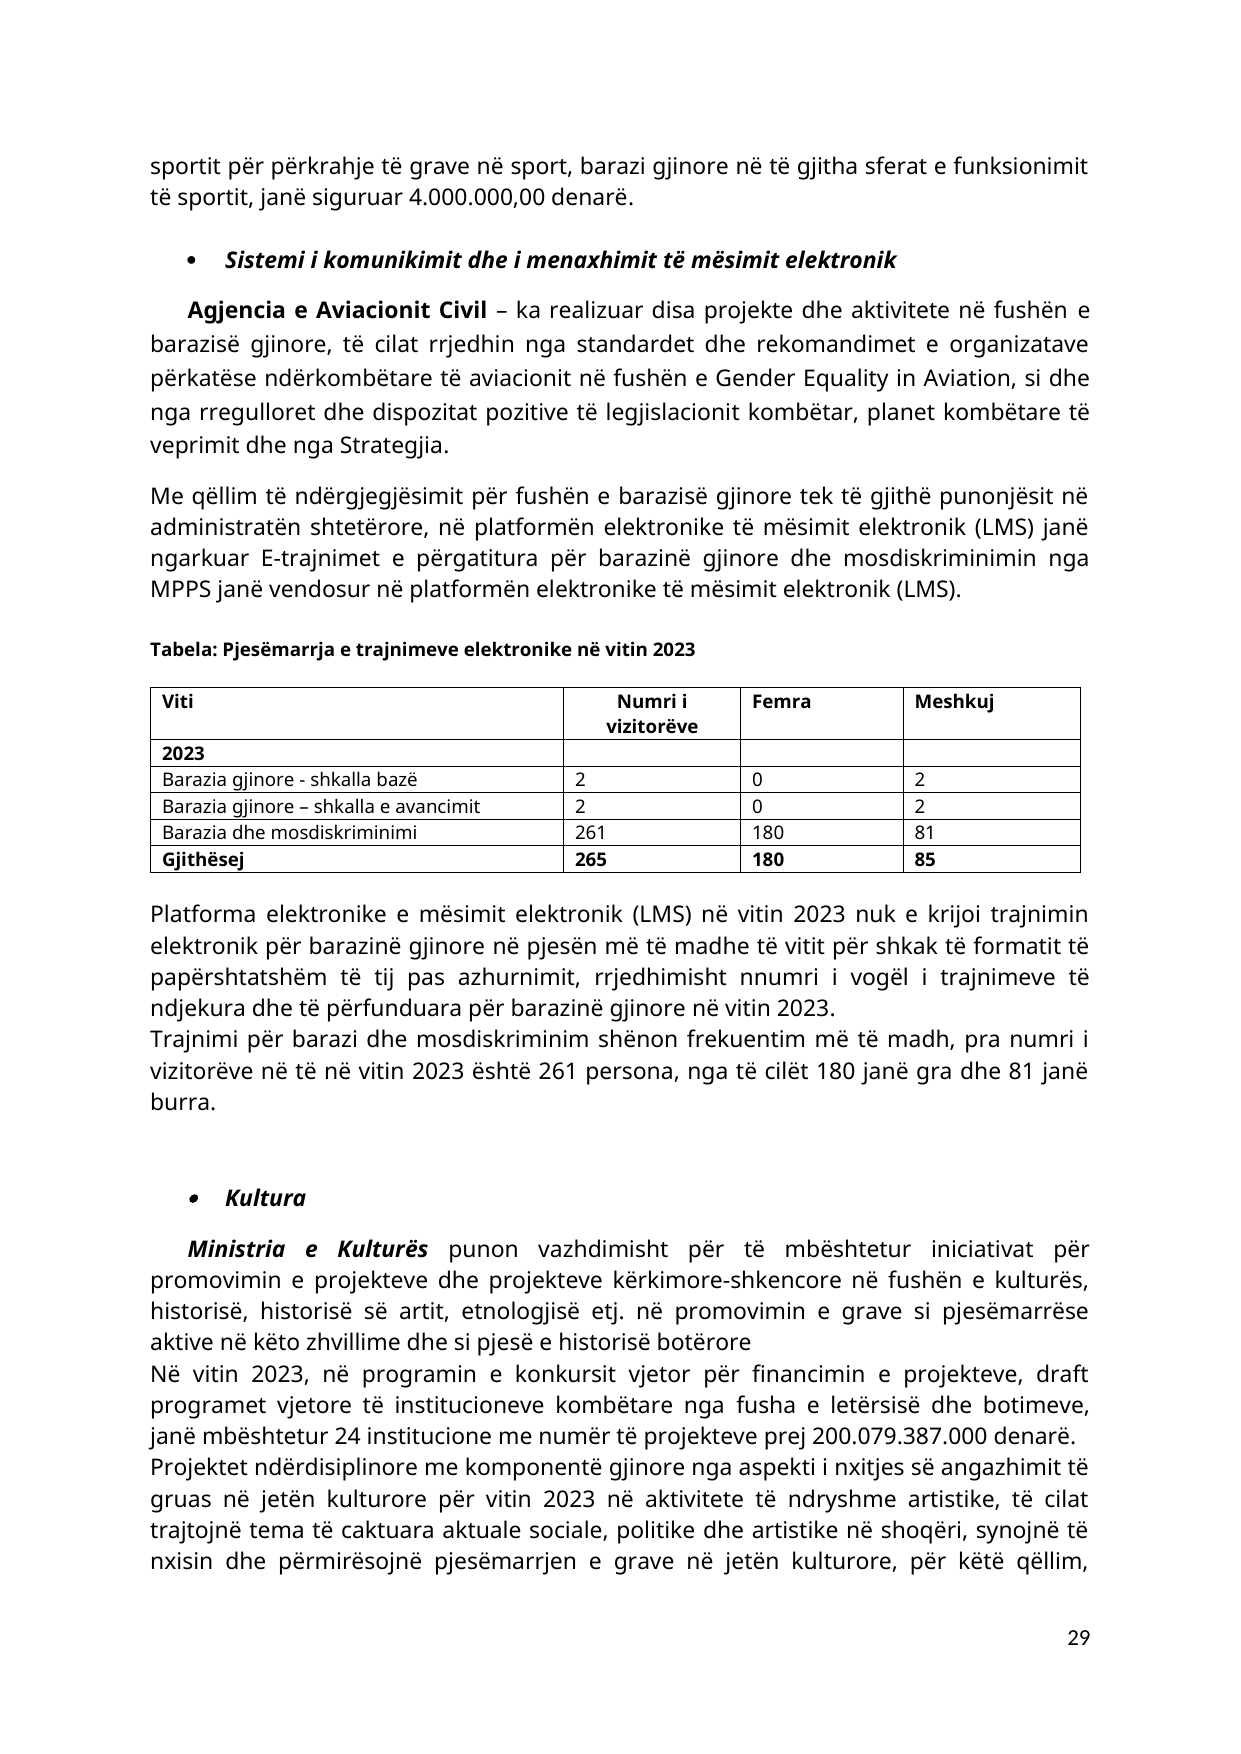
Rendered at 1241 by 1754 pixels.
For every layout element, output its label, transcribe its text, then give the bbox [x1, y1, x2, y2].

text Agjencia e Aviacionit Civil – ka realizuar disa projekte dhe aktivitete në fushën e barazisë gjinore, të cilat rrjedhin nga standardet dhe rekomandimet e organizatave përkatëse ndërkombëtare të aviacionit në fushën e Gender Equality in Aviation, si dhe nga rregulloret dhe dispozitat pozitive të legjislacionit kombëtar, planet kombëtare të veprimit dhe nga Strategjia. [150, 294, 1090, 460]
table_cell 2 [564, 767, 740, 792]
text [150, 150, 1090, 212]
table_cell 180 [741, 820, 903, 845]
text Ministria e Kulturës punon vazhdimisht për të mbështetur iniciativat për promovimin e projekteve dhe projekteve kërkimore-shkencore në fushën e kulturës, historisë, historisë së artit, etnologjisë etj. në promovimin e grave si pjesëmarrëse aktive në këto zhvillime dhe si pjesë e historisë botërore [150, 1232, 1090, 1357]
list Kultura [187, 1182, 1090, 1213]
text Me qëllim të ndërgjegjësimit për fushën e barazisë gjinore tek të gjithë punonjësit në administratën shtetërore, në platformën elektronike të mësimit elektronik (LMS) janë ngarkuar E-trajnimet e përgatitura për barazinë gjinore dhe mosdiskriminimin nga MPPS janë vendosur në platformën elektronike të mësimit elektronik (LMS). [150, 479, 1090, 604]
text Platforma elektronike e mësimit elektronik (LMS) në vitin 2023 nuk e krijoi trajnimin elektronik për barazinë gjinore në pjesën më të madhe të vitit për shkak të formatit të papërshtatshëm të tij pas azhurnimit, rrjedhimisht nnumri i vogël i trajnimeve të ndjekura dhe të përfunduara për barazinë gjinore në vitin 2023. [150, 898, 1090, 1023]
text Trajnimi për barazi dhe mosdiskriminim shënon frekuentim më të madh, pra numri i vizitorëve në të në vitin 2023 është 261 persona, nga të cilët 180 janë gra dhe 81 janë burra. [150, 1023, 1090, 1117]
table_cell 2 [564, 793, 740, 819]
table_cell 261 [564, 820, 740, 845]
table_header Viti [151, 688, 563, 739]
table_cell 180 [741, 846, 903, 872]
table_cell 2023 [151, 740, 563, 766]
table_cell [564, 740, 740, 766]
table_cell [904, 740, 1080, 766]
table_cell [741, 740, 903, 766]
table_header Meshkuj [904, 688, 1080, 739]
table_cell 2 [904, 767, 1080, 792]
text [150, 1451, 1090, 1576]
table_header Femra [741, 688, 903, 739]
table_cell 0 [741, 793, 903, 819]
text Në vitin 2023, në programin e konkursit vjetor për financimin e projekteve, draft programet vjetore të institucioneve kombëtare nga fusha e letërsisë dhe botimeve, janë mbështetur 24 institucione me numër të projekteve prej 200.079.387.000 denarë. [150, 1357, 1090, 1451]
table_cell 81 [904, 820, 1080, 845]
table_cell Barazia dhe mosdiskriminimi [151, 820, 563, 845]
text Tabela: Pjesëmarrja e trajnimeve elektronike në vitin 2023 [150, 636, 1090, 661]
table_cell Gjithësej [151, 846, 563, 872]
table_cell 85 [904, 846, 1080, 872]
table_cell Barazia gjinore - shkalla bazë [151, 767, 563, 792]
list Sistemi i komunikimit dhe i menaxhimit të mësimit elektronik [187, 244, 1090, 275]
table_header Numri i vizitorëve [564, 688, 740, 739]
table_cell Barazia gjinore – shkalla e avancimit [151, 793, 563, 819]
table_cell 265 [564, 846, 740, 872]
table_cell 0 [741, 767, 903, 792]
table_cell 2 [904, 793, 1080, 819]
